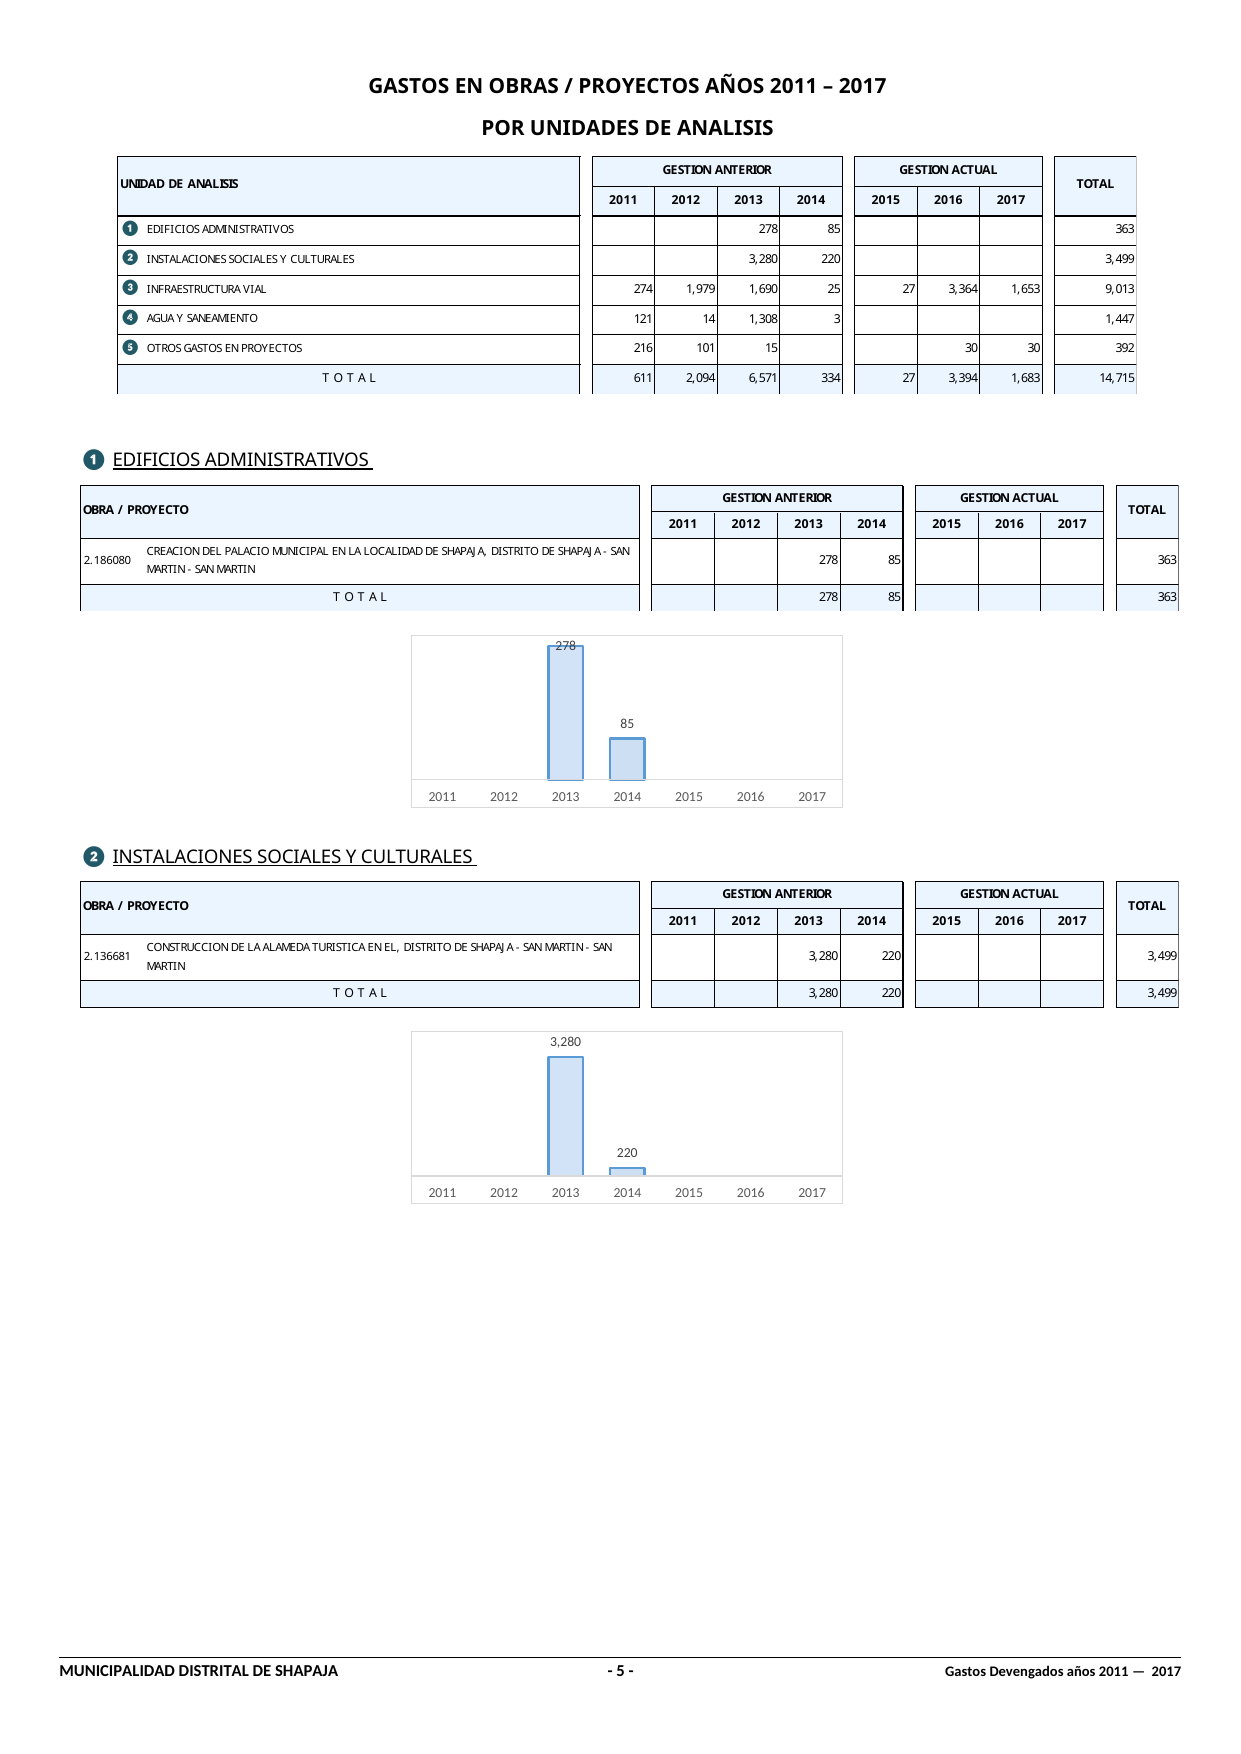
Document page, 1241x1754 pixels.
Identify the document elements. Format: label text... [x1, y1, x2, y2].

table_header ❶ EDIFICIOS ADMINISTRATIVOS [59, 440, 1195, 814]
table_header ❷ INSTALACIONES SOCIALES Y CULTURALES [59, 837, 1195, 1210]
table_header GASTOS EN OBRAS / PROYECTOS AÑOS 2011 – 2017 POR UNIDADES DE ANALISIS [59, 71, 1195, 395]
